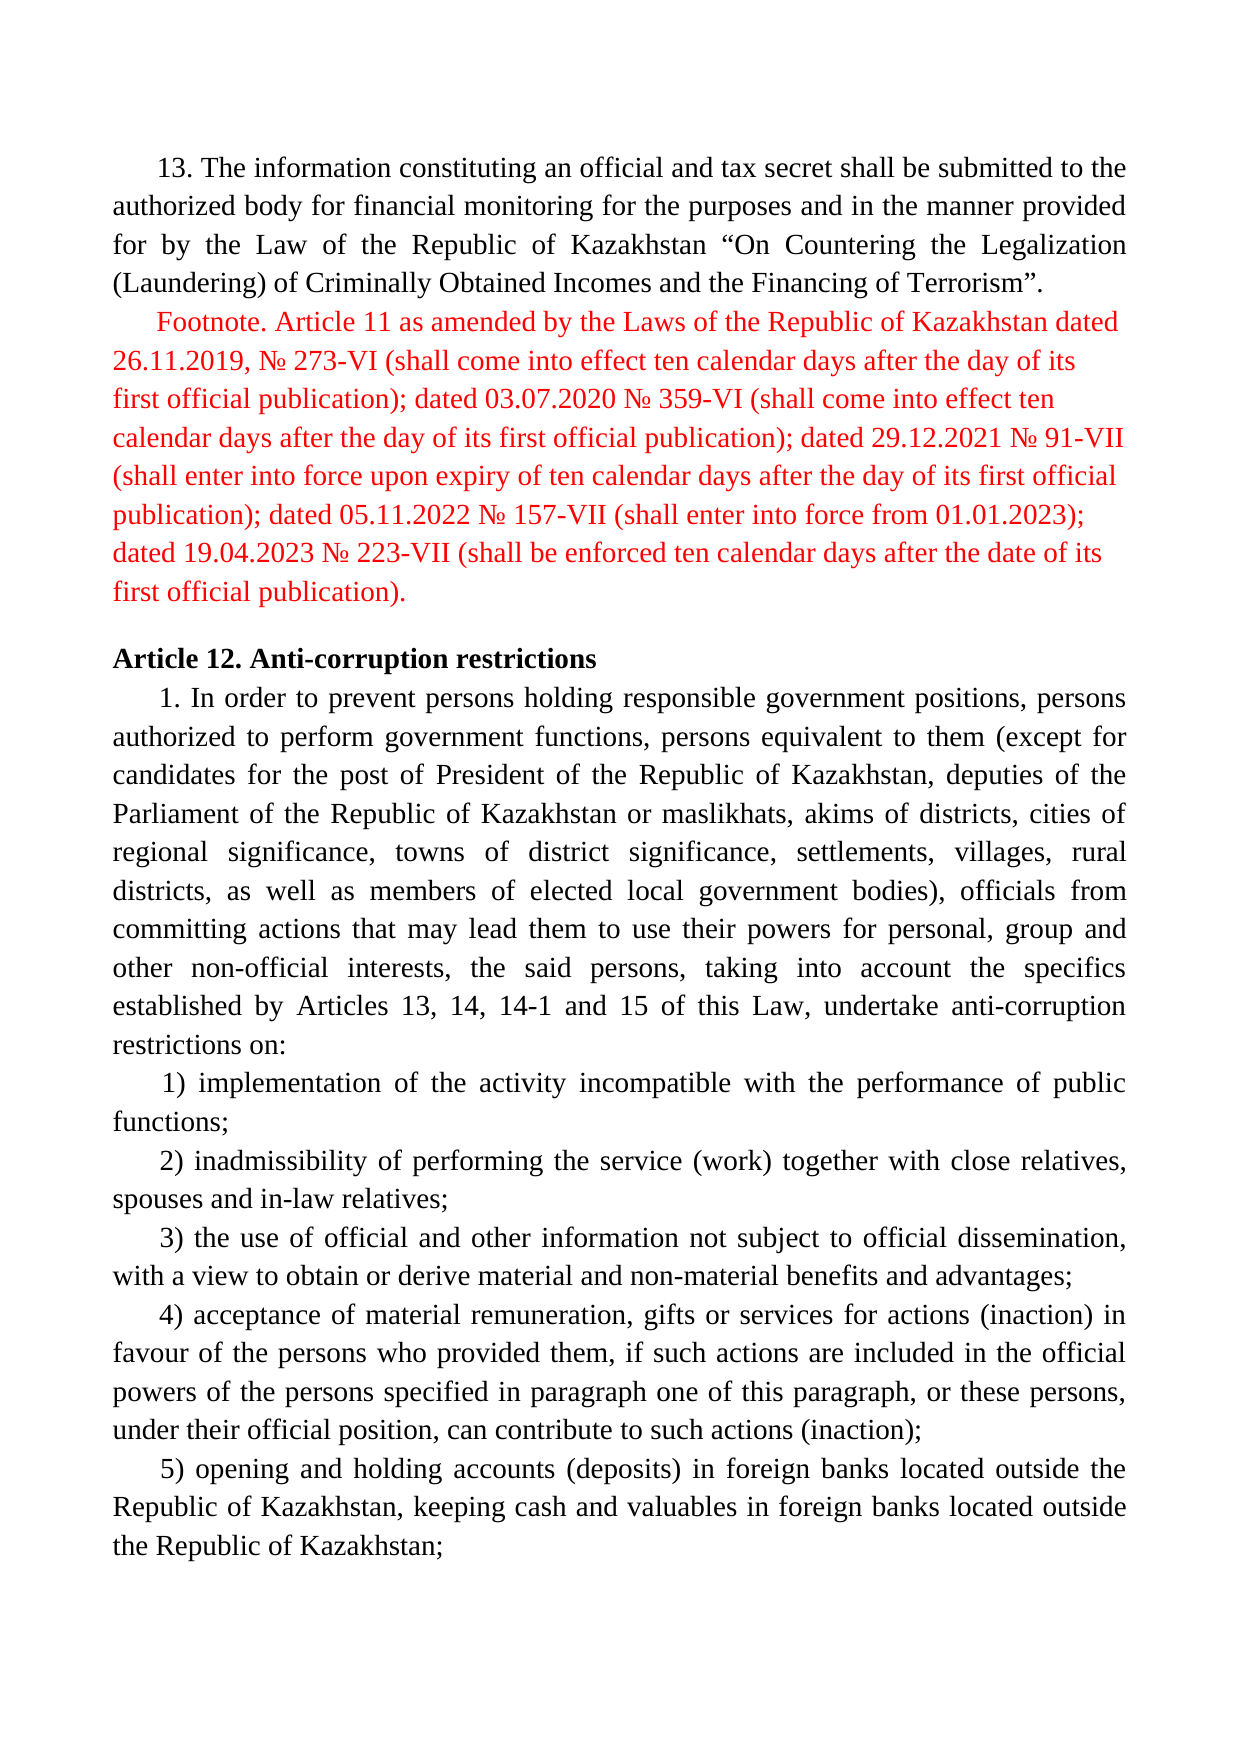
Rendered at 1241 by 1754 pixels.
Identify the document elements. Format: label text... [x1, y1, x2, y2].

text 1. In order to prevent persons holding responsible government positions, persons authorized to perform government functions, persons equivalent to them (except for candidates for the post of President of the Republic of Kazakhstan, deputies of the Parliament of the Republic of Kazakhstan or maslikhats, akims of districts, cities of regional significance, towns of district significance, settlements, villages, rural districts, as well as members of elected local government bodies), officials from committing actions that may lead them to use their powers for personal, group and other non-official interests, the said persons, taking into account the specifics established by Articles 13, 14, 14-1 and 15 of this Law, undertake anti-corruption restrictions on: [112, 680, 1128, 1061]
text 4) acceptance of material remuneration, gifts or services for actions (inaction) in favour of the persons who provided them, if such actions are included in the official powers of the persons specified in paragraph one of this paragraph, or these persons, under their official position, can contribute to such actions (inaction); [112, 1297, 1128, 1446]
text 13. The information constituting an official and tax secret shall be submitted to the authorized body for financial monitoring for the purposes and in the manner provided for by the Law of the Republic of Kazakhstan “On Countering the Legalization (Laundering) of Criminally Obtained Incomes and the Financing of Terrorism”. [112, 150, 1128, 299]
text 3) the use of official and other information not subject to official dissemination, with a view to obtain or derive material and non-material benefits and advantages; [112, 1220, 1128, 1292]
text 1) implementation of the activity incompatible with the performance of public functions; [112, 1066, 1128, 1138]
text Footnote. Article 11 as amended by the Laws of the Republic of Kazakhstan dated 26.11.2019, № 273-VI (shall come into effect ten calendar days after the day of its first official publication); dated 03.07.2020 № 359-VI (shall come into effect ten calendar days after the day of its first official publication); dated 29.12.2021 № 91-VII (shall enter into force upon expiry of ten calendar days after the day of its first official publication); dated 05.11.2022 № 157-VII (shall enter into force from 01.01.2023); dated 19.04.2023 № 223-VII (shall be enforced ten calendar days after the date of its first official publication). [112, 304, 1128, 638]
text Article 12. Anti-corruption restrictions [112, 642, 1128, 675]
text 2) inadmissibility of performing the service (work) together with close relatives, spouses and in-law relatives; [112, 1143, 1128, 1215]
text 5) opening and holding accounts (deposits) in foreign banks located outside the Republic of Kazakhstan, keeping cash and valuables in foreign banks located outside the Republic of Kazakhstan; [112, 1451, 1128, 1562]
